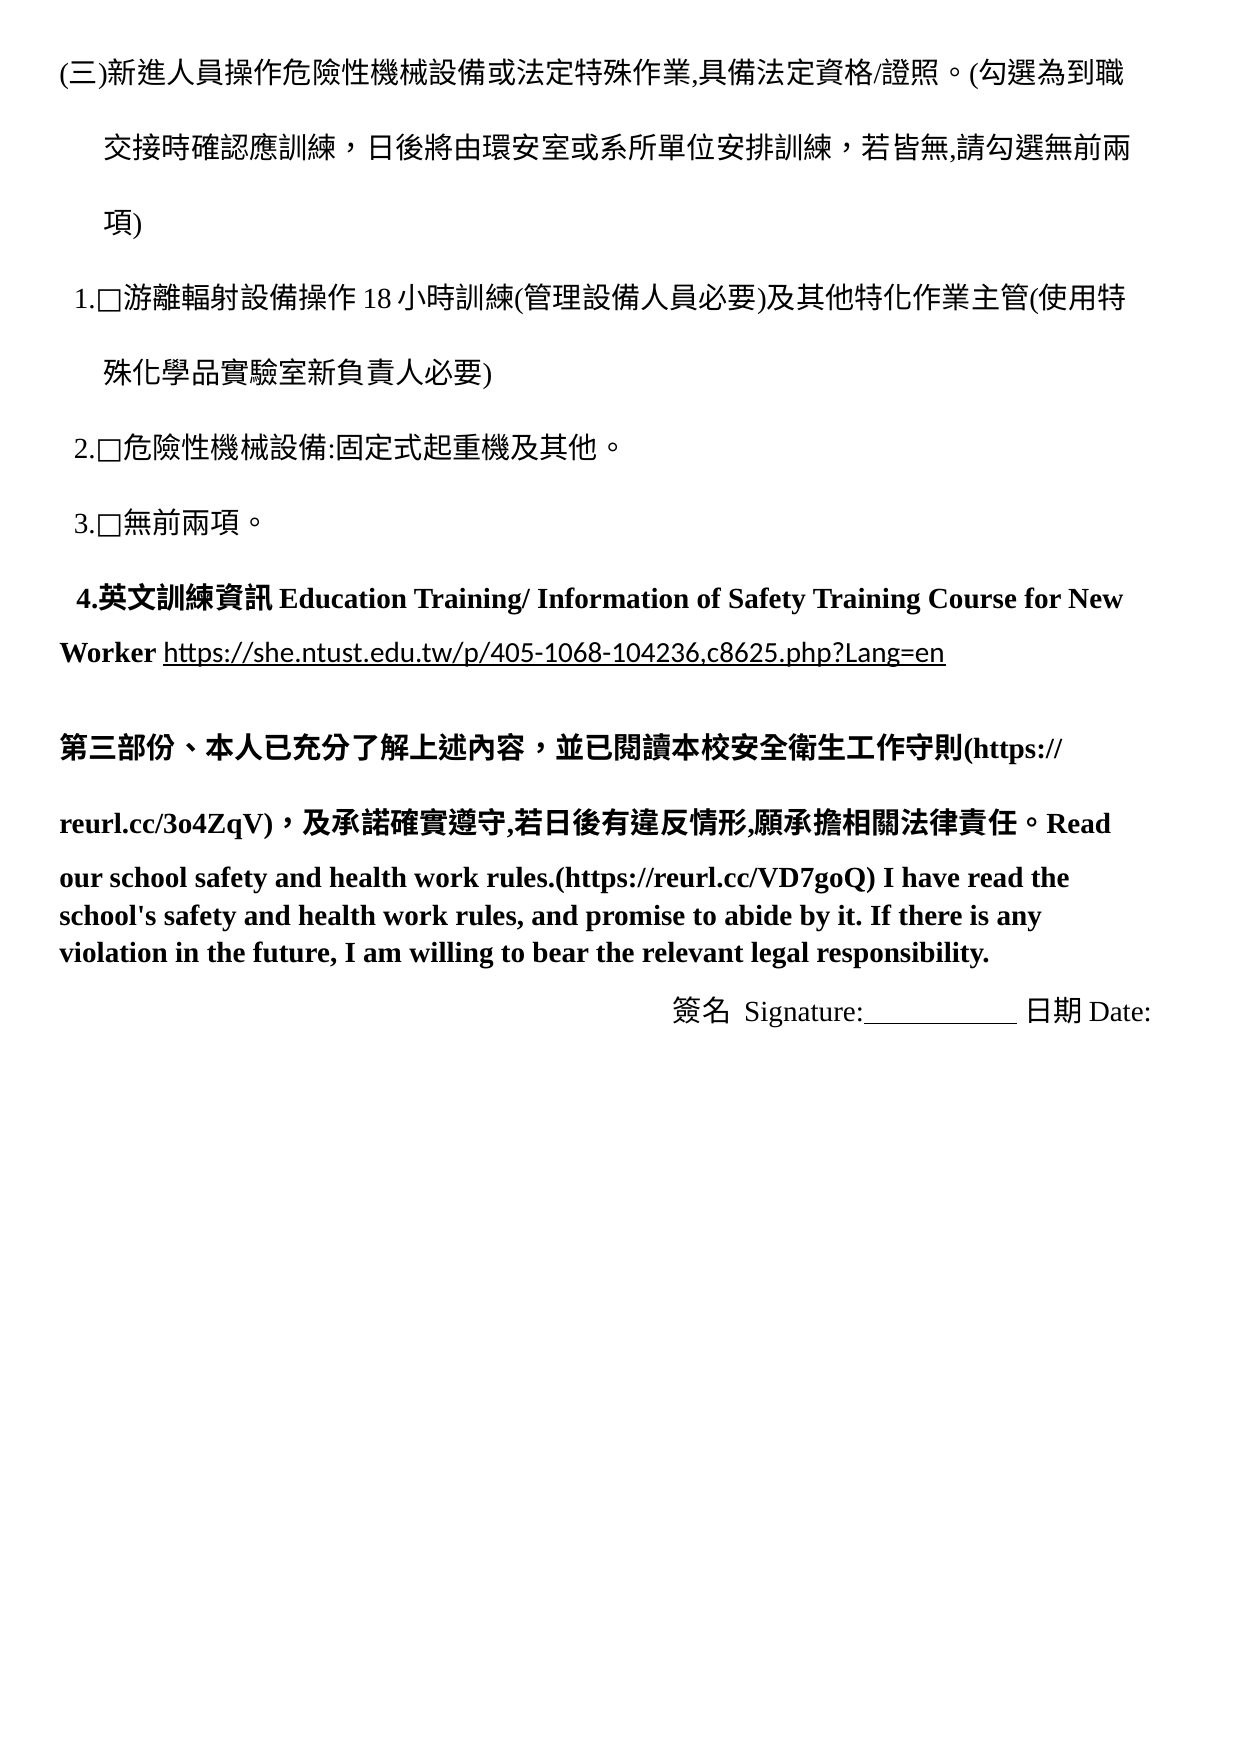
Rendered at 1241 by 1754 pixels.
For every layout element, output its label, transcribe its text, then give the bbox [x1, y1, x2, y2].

text 2.□危險性機械設備:固定式起重機及其他。 [73, 408, 1152, 483]
text 第三部份、本人已充分了解上述內容，並已閱讀本校安全衛生工作守則(https://reurl.cc/3o4ZqV)，及承諾確實遵守,若日後有違反情形,願承擔相關法律責任。Read our school safety and health work rules.(https://reurl.cc/VD7goQ) I have read the school's safety and health work rules, and promise to abide by it. If there is any violation in the future, I am willing to bear the relevant legal responsibility. [59, 708, 1152, 971]
text 4.英文訓練資訊Education Training/ Information of Safety Training Course for New Worker https://she.ntust.edu.tw/p/405-1068-104236,c8625.php?Lang=en [59, 558, 1152, 671]
text (三)新進人員操作危險性機械設備或法定特殊作業,具備法定資格/證照。(勾選為到職交接時確認應訓練，日後將由環安室或系所單位安排訓練，若皆無,請勾選無前兩項) [59, 33, 1152, 258]
text 1.□游離輻射設備操作18小時訓練(管理設備人員必要)及其他特化作業主管(使用特殊化學品實驗室新負責人必要) [73, 258, 1152, 408]
text 簽名 Signature: 日期Date: [59, 971, 1152, 1046]
text 3.□無前兩項。 [73, 483, 1152, 558]
